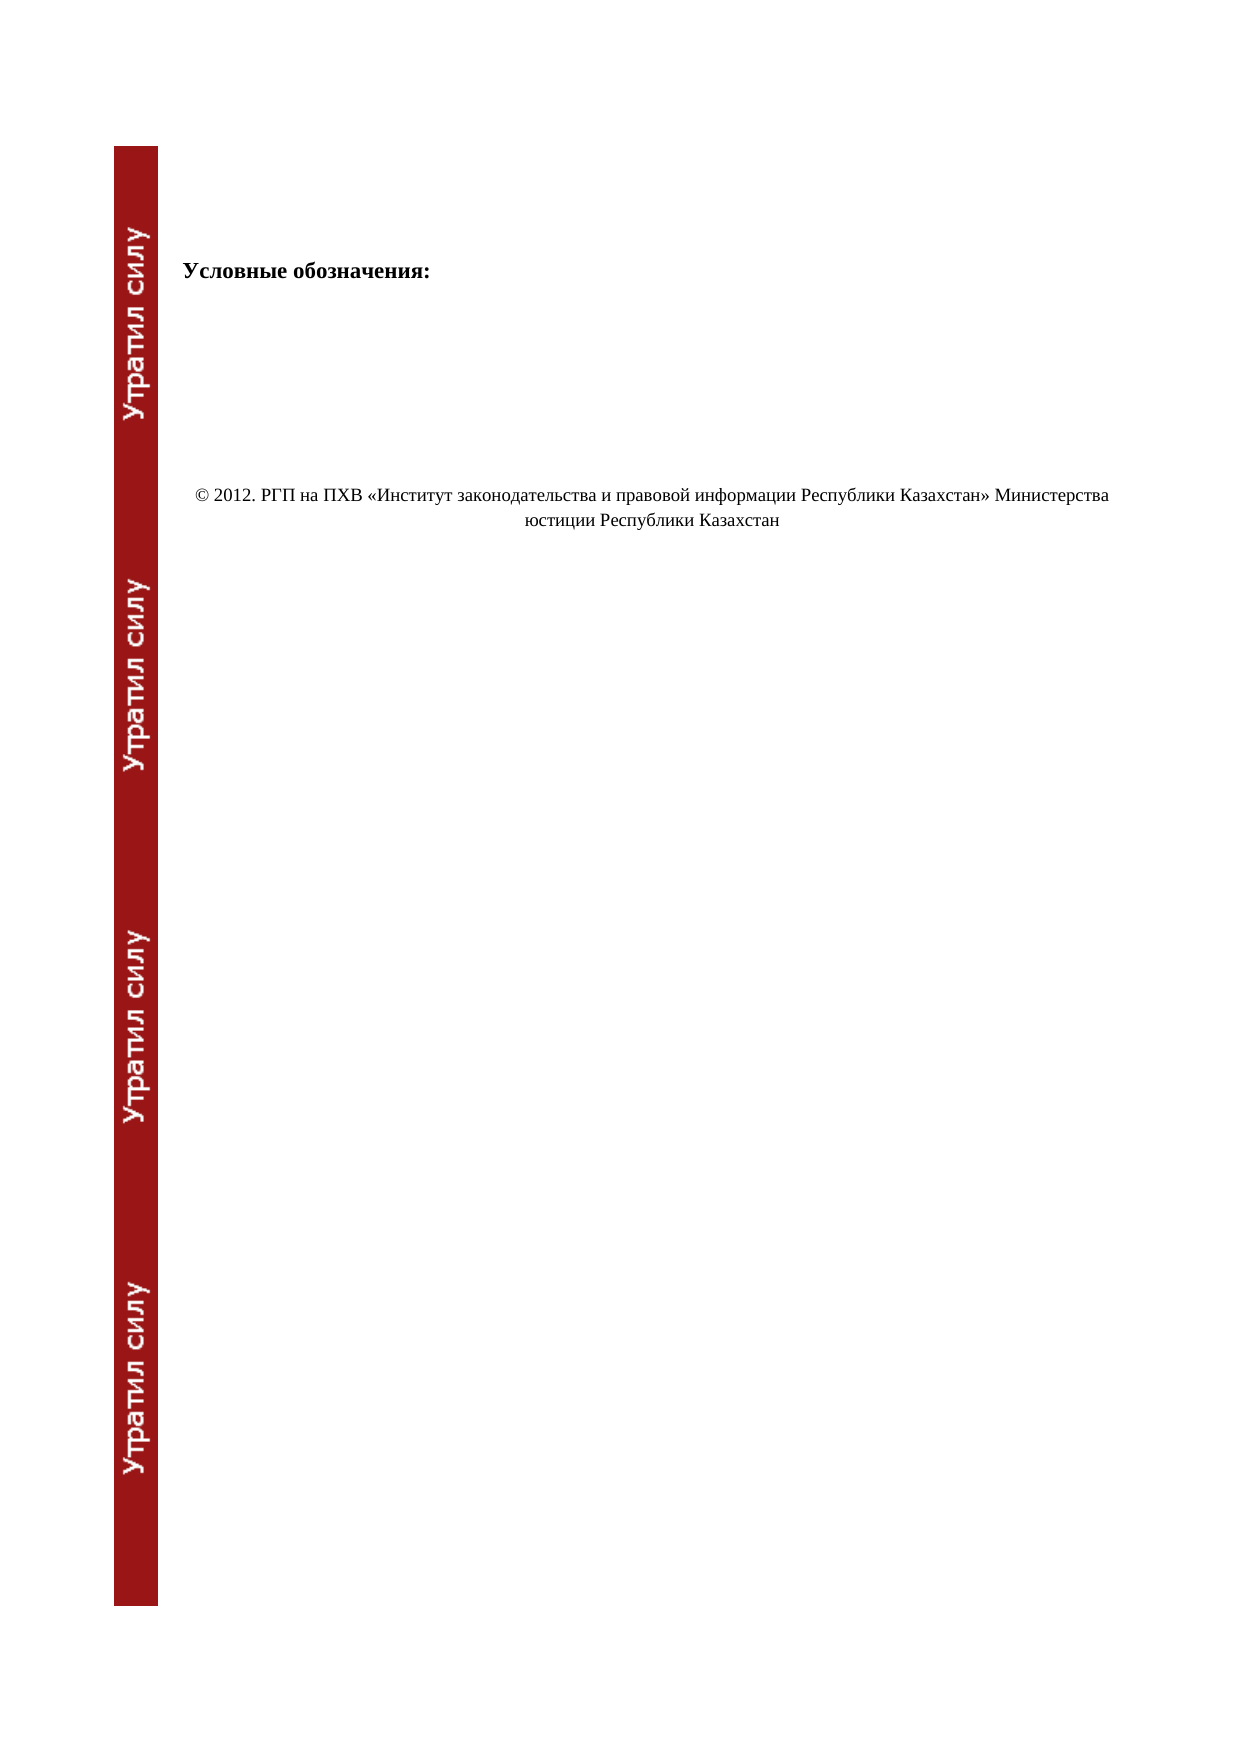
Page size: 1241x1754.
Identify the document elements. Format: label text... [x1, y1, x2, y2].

picture [114, 531, 158, 1606]
picture [114, 146, 158, 257]
text Условные обозначения: [112, 257, 1128, 283]
picture [114, 283, 158, 484]
text © 2012. РГП на ПХВ «Институт законодательства и правовой информации Республики Казахстан» Министерства юстиции Республики Казахстан [112, 484, 1128, 531]
